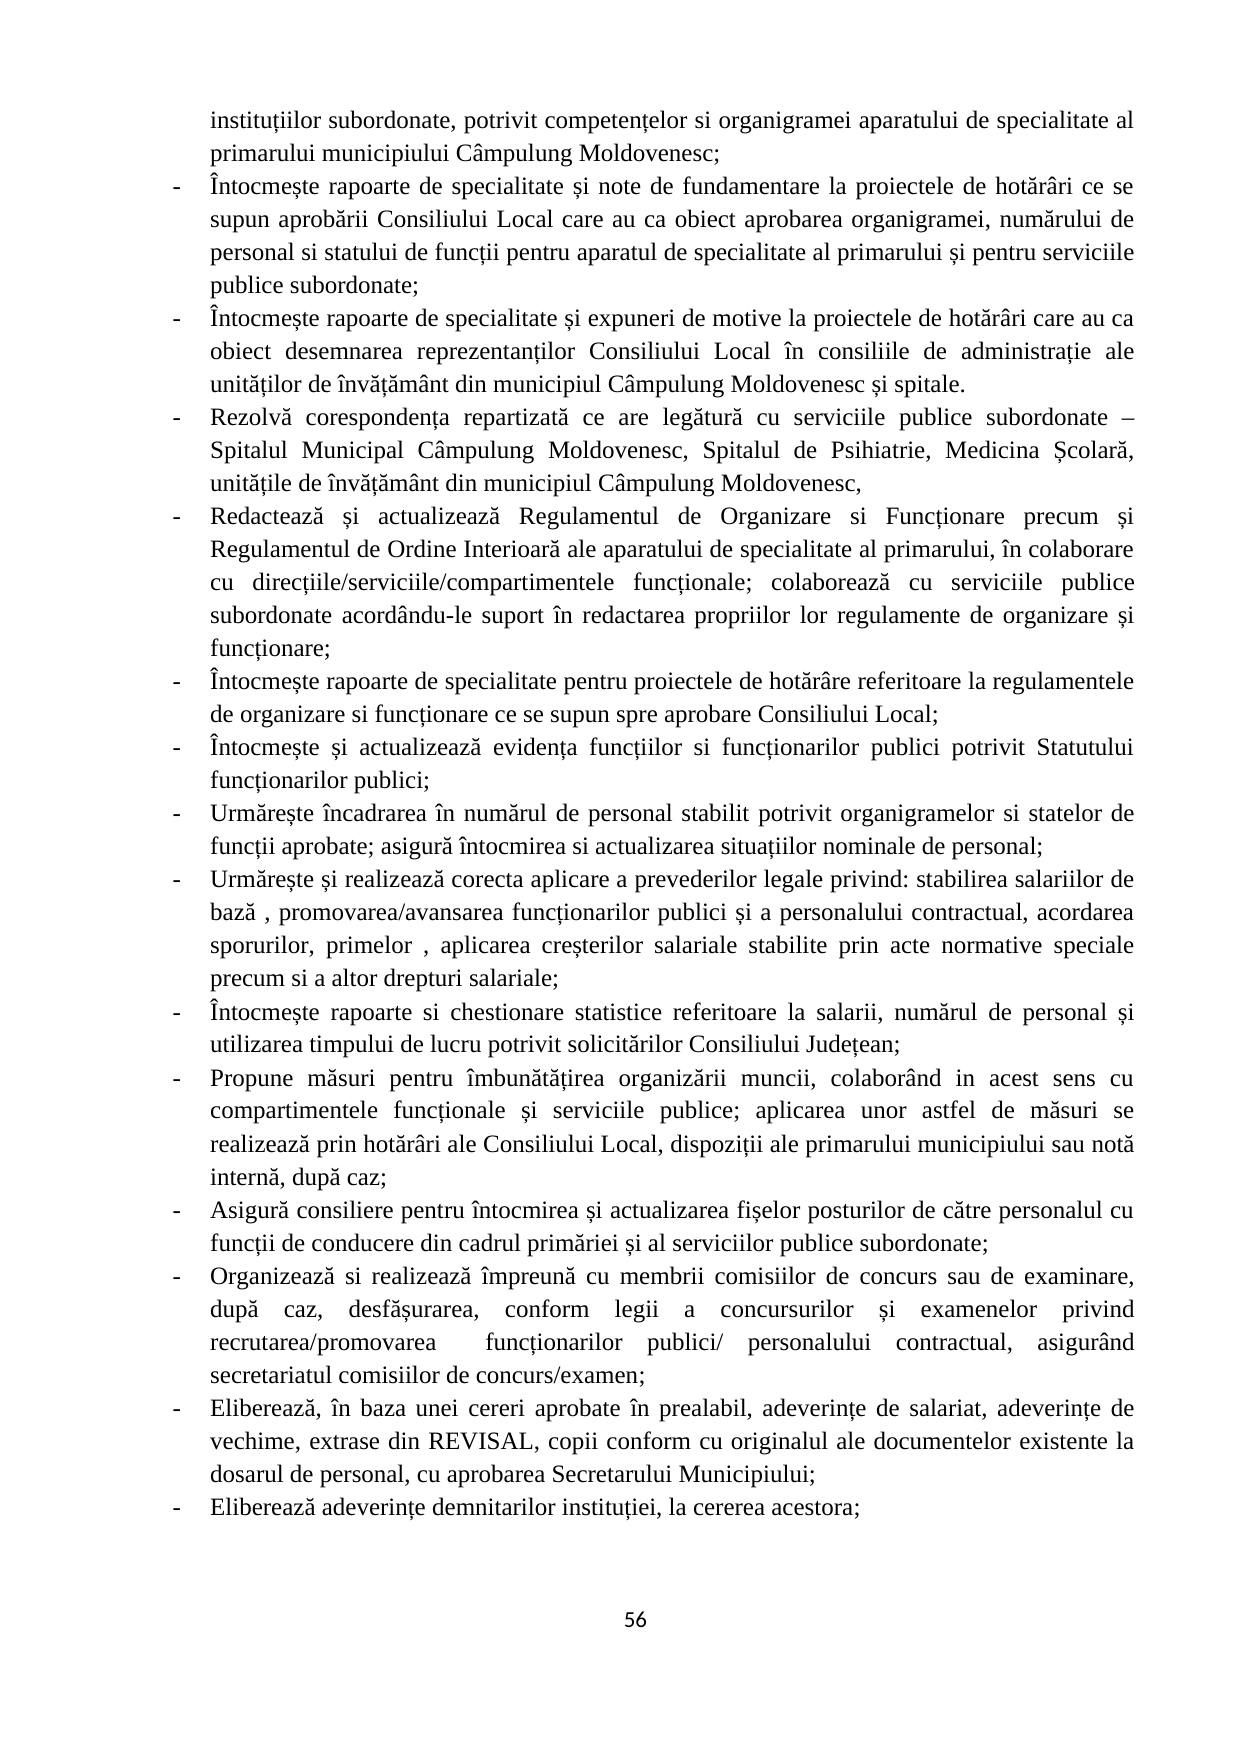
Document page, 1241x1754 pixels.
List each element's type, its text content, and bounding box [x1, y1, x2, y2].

list planificarea resurselor umane; [172, 856, 1135, 887]
text Art.106. Obiectivele specifice, rezultate din obiectivul general, sunt: [135, 811, 1135, 839]
text Art.105. Obiectivul general al Compartimentului resurse umane este de a realiza gestiunea curentă a resurselor umane, a funcțiilor publice și a personalului contractual. [135, 732, 1135, 794]
list evaluarea performanțelor profesionale individuale; [172, 1029, 1135, 1059]
text În vederea fluidizării activității, în temeiul art.65 din Legea nr. 215 din 23 aprilie 2001 (republicată și actualizată) administrației publice locale, secretarului municiului, i-au fost delegate exercitarea atribuțiilor primarului municipiului Câmpulung Moldovenesc referitoare la activitatea Compartimentului resurse umane. [135, 567, 1135, 695]
list Organizează și realizează gestiunea resurselor umane în sensul definit de Statutul funcționarilor publici și de legislația muncii, distinct pentru demnitari, funcționarii publici și personalul contractual din cadrul primăriei municipiului Câmpulung Moldovenesc și instituțiilor subordonate, potrivit competențelor si organigramei aparatului de specialitate al primarului municipiului Câmpulung Moldovenesc; [172, 1330, 1135, 1491]
text COMPARTIMENT RESURSE UMANE [135, 191, 1135, 220]
list analiza posturilor, gestionarea și monitorizarea modificărilor specifice reurselor umane; [172, 891, 1135, 922]
list sistemul de salarizare, nivelurile salariilor, conditiile de salarizare, controlul stabilirii salariilor si al respectarii prevederilor legislative si normative; [172, 926, 1135, 990]
text Art.107. Atribuțiile Compartimentului resurse umane sunt : [135, 1181, 1135, 1210]
text Acesta răspunde de elaborarea și implementarea politicii de personal pentru aparatul de specialitate al primarului municipiului Câmpulung Moldovenesc și a instituțiilor subordonate Consiliului Local cu excepția Clubului Sportiv Municipal “Rarăul” precum și de ducerea la îndeplinire a prevederilor legislative în ceea ce privește raportul de serviciu al funcționarilor publici, raportul de muncă al personalului contractual și salarizarea acestora, conform atribuțiilor care se regăsesc în prezentul Regulament de Organizare și Funcționare al Primăriei municipiului Câmpulung Moldovenesc. [135, 336, 1135, 563]
list promovarea, recrutarea și selecția personalului; [172, 994, 1135, 1024]
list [172, 1495, 1135, 1557]
text Cu autorităţi şi instituţii publice/ persoane fizice/persoane juridice. [135, 105, 1135, 134]
text Art.104. Compartimentul Resurse Umane, este un compartiment funcțional din cadrul structurii organizatorice a Primăriei Municipiului Câmpulung Moldovenesc, în subordinea directă a Secretarului Municipiului. [135, 237, 1135, 332]
list întocmirea și gestionarea dosarelor profesionale pentru funcționarii publici și a dosarelor personale pentru personalul contractual și a registrului de evidență a funcționarilor publici. [172, 1097, 1135, 1161]
list un funcționar public din cadrul compartimentului îndeplinește funcția de consilier etic conform prevederilor art.21 alin(3) din Legea nr.7/2004 privind codul de conduită a funcționarilor publici; [172, 1231, 1135, 1326]
list formarea și perfecționarea profesională; [172, 1064, 1135, 1093]
